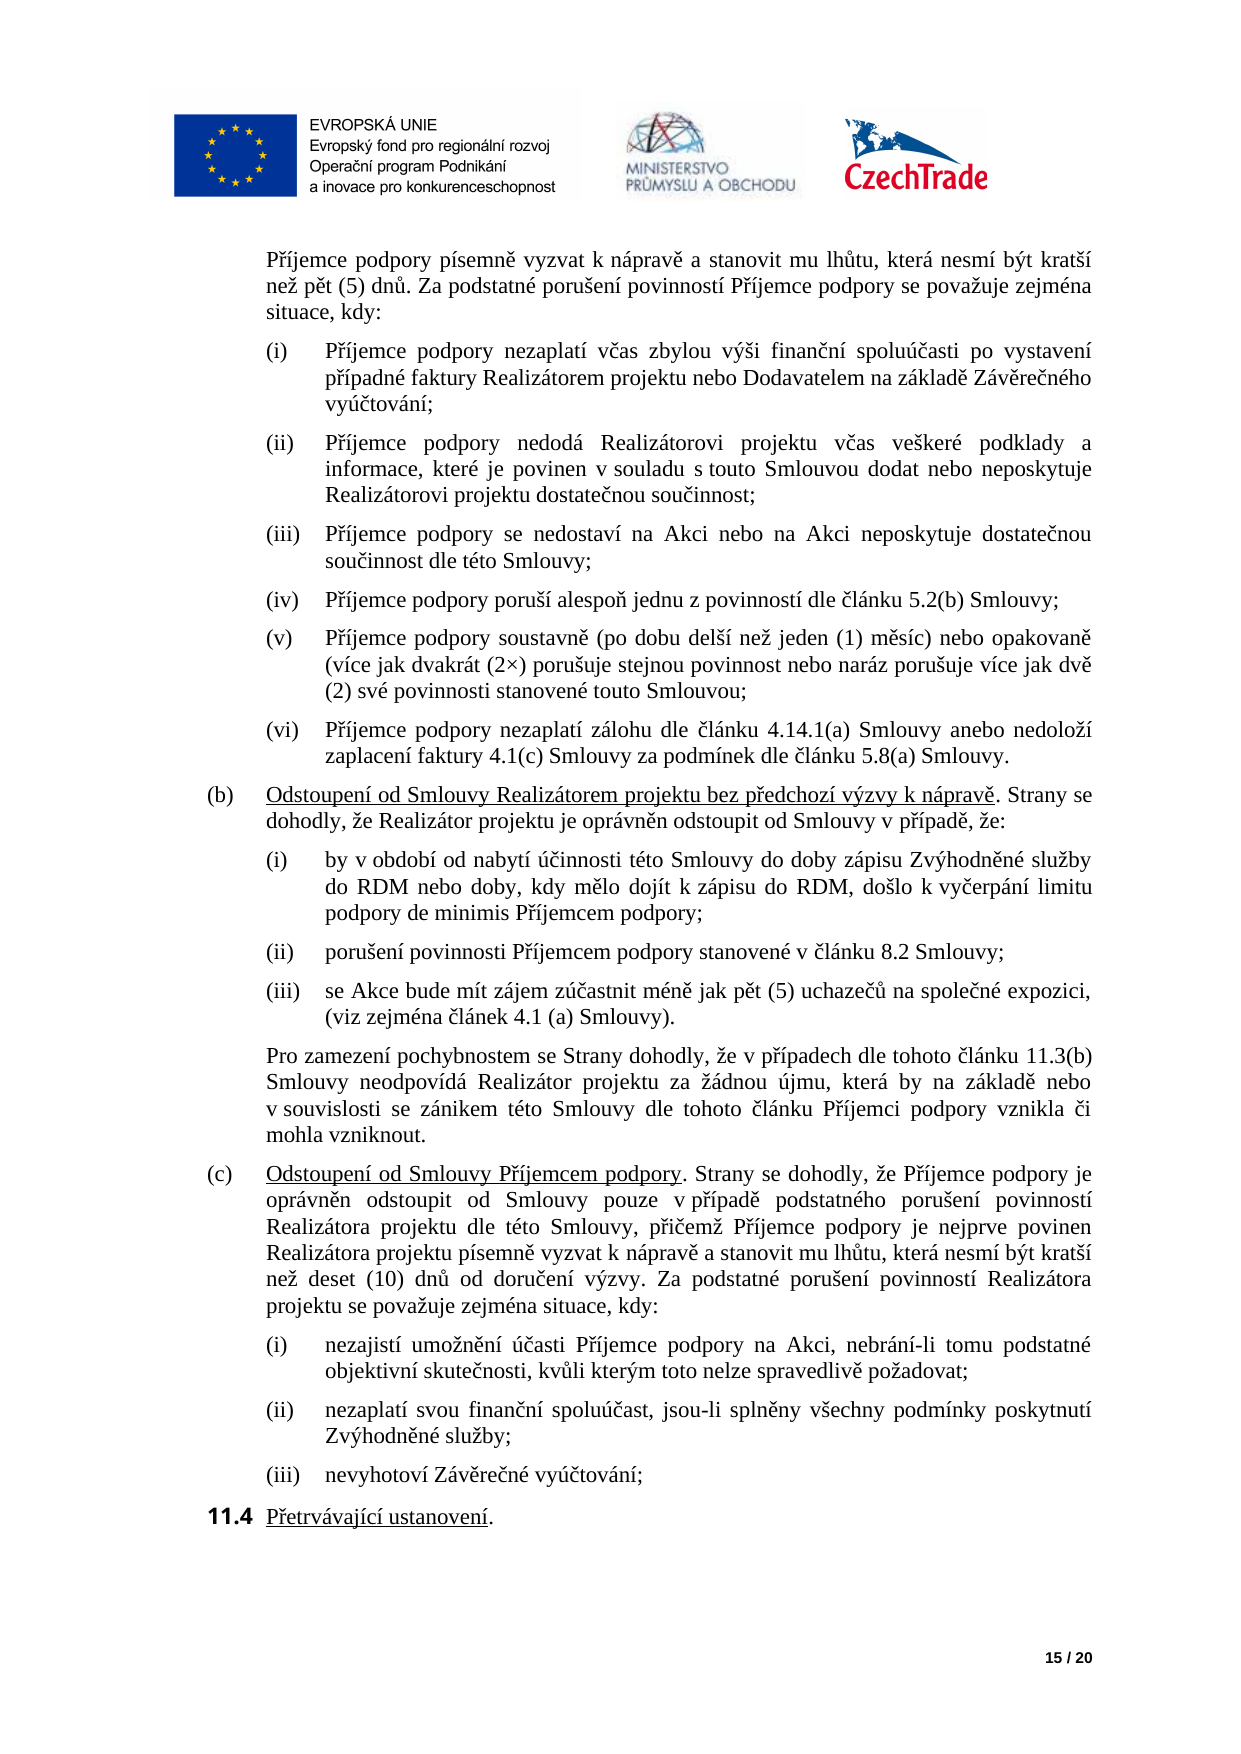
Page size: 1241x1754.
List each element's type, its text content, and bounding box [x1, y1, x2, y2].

text Příjemce podpory soustavně (po dobu delší než jeden (1) měsíc) nebo opakovaně (více jak dvakrát (2×) porušuje stejnou povinnost nebo naráz porušuje více jak dvě (2) své povinnosti stanovené touto Smlouvou; [266, 624, 1092, 703]
list Pro zamezení pochybnostem se Strany dohodly, že v případech dle tohoto článku 11.3(b) Smlouvy neodpovídá Realizátor projektu za žádnou újmu, která by na základě nebo v souvislosti se zánikem této Smlouvy dle tohoto článku Příjemci podpory vznikla či mohla vzniknout. [266, 1042, 1092, 1147]
text porušení povinnosti Příjemcem podpory stanovené v článku 8.2 Smlouvy; [266, 938, 1092, 964]
text Příjemce podpory nezaplatí zálohu dle článku 4.14.1(a) Smlouvy anebo nedoloží zaplacení faktury 4.1(c) Smlouvy za podmínek dle článku 5.8(a) Smlouvy. [266, 716, 1092, 769]
text Příjemce podpory se nedostaví na Akci nebo na Akci neposkytuje dostatečnou součinnost dle této Smlouvy; [266, 520, 1092, 573]
picture [147, 87, 583, 202]
text Příjemce podpory nezaplatí včas zbylou výši finanční spoluúčasti po vystavení případné faktury Realizátorem projektu nebo Dodavatelem na základě Závěrečného vyúčtování; [266, 337, 1092, 416]
text Příjemce podpory poruší alespoň jednu z povinností dle článku 5.2(b) Smlouvy; [266, 586, 1092, 612]
text nezaplatí svou finanční spoluúčast, jsou-li splněny všechny podmínky poskytnutí Zvýhodněné služby; [266, 1396, 1092, 1448]
text nevyhotoví Závěrečné vyúčtování; [266, 1461, 1092, 1487]
text Přetrvávající ustanovení. [207, 1500, 1092, 1531]
text Příjemce podpory nedodá Realizátorovi projektu včas veškeré podklady a informace, které je povinen v souladu s touto Smlouvou dodat nebo neposkytuje Realizátorovi projektu dostatečnou součinnost; [266, 429, 1092, 508]
text se Akce bude mít zájem zúčastnit méně jak pět (5) uchazečů na společné expozici, (viz zejména článek 4.1 (a) Smlouvy). [266, 977, 1092, 1029]
text Odstoupení od Smlouvy Příjemcem podpory. Strany se dohodly, že Příjemce podpory je oprávněn odstoupit od Smlouvy pouze v případě podstatného porušení povinností Realizátora projektu dle této Smlouvy, přičemž Příjemce podpory je nejprve povinen Realizátora projektu písemně vyzvat k nápravě a stanovit mu lhůtu, která nesmí být kratší než deset (10) dnů od doručení výzvy. Za podstatné porušení povinností Realizátora projektu se považuje zejména situace, kdy: [207, 1160, 1092, 1318]
text nezajistí umožnění účasti Příjemce podpory na Akci, nebrání-li tomu podstatné objektivní skutečnosti, kvůli kterým toto nelze spravedlivě požadovat; [266, 1331, 1092, 1383]
text by v období od nabytí účinnosti této Smlouvy do doby zápisu Zvýhodněné služby do RDM nebo doby, kdy mělo dojít k zápisu do RDM, došlo k vyčerpání limitu podpory de minimis Příjemcem podpory; [266, 846, 1092, 926]
picture [845, 107, 988, 202]
picture [616, 101, 805, 202]
text Odstoupení od Smlouvy Realizátorem projektu bez předchozí výzvy k nápravě. Strany se dohodly, že Realizátor projektu je oprávněn odstoupit od Smlouvy v případě, že: [207, 781, 1092, 834]
